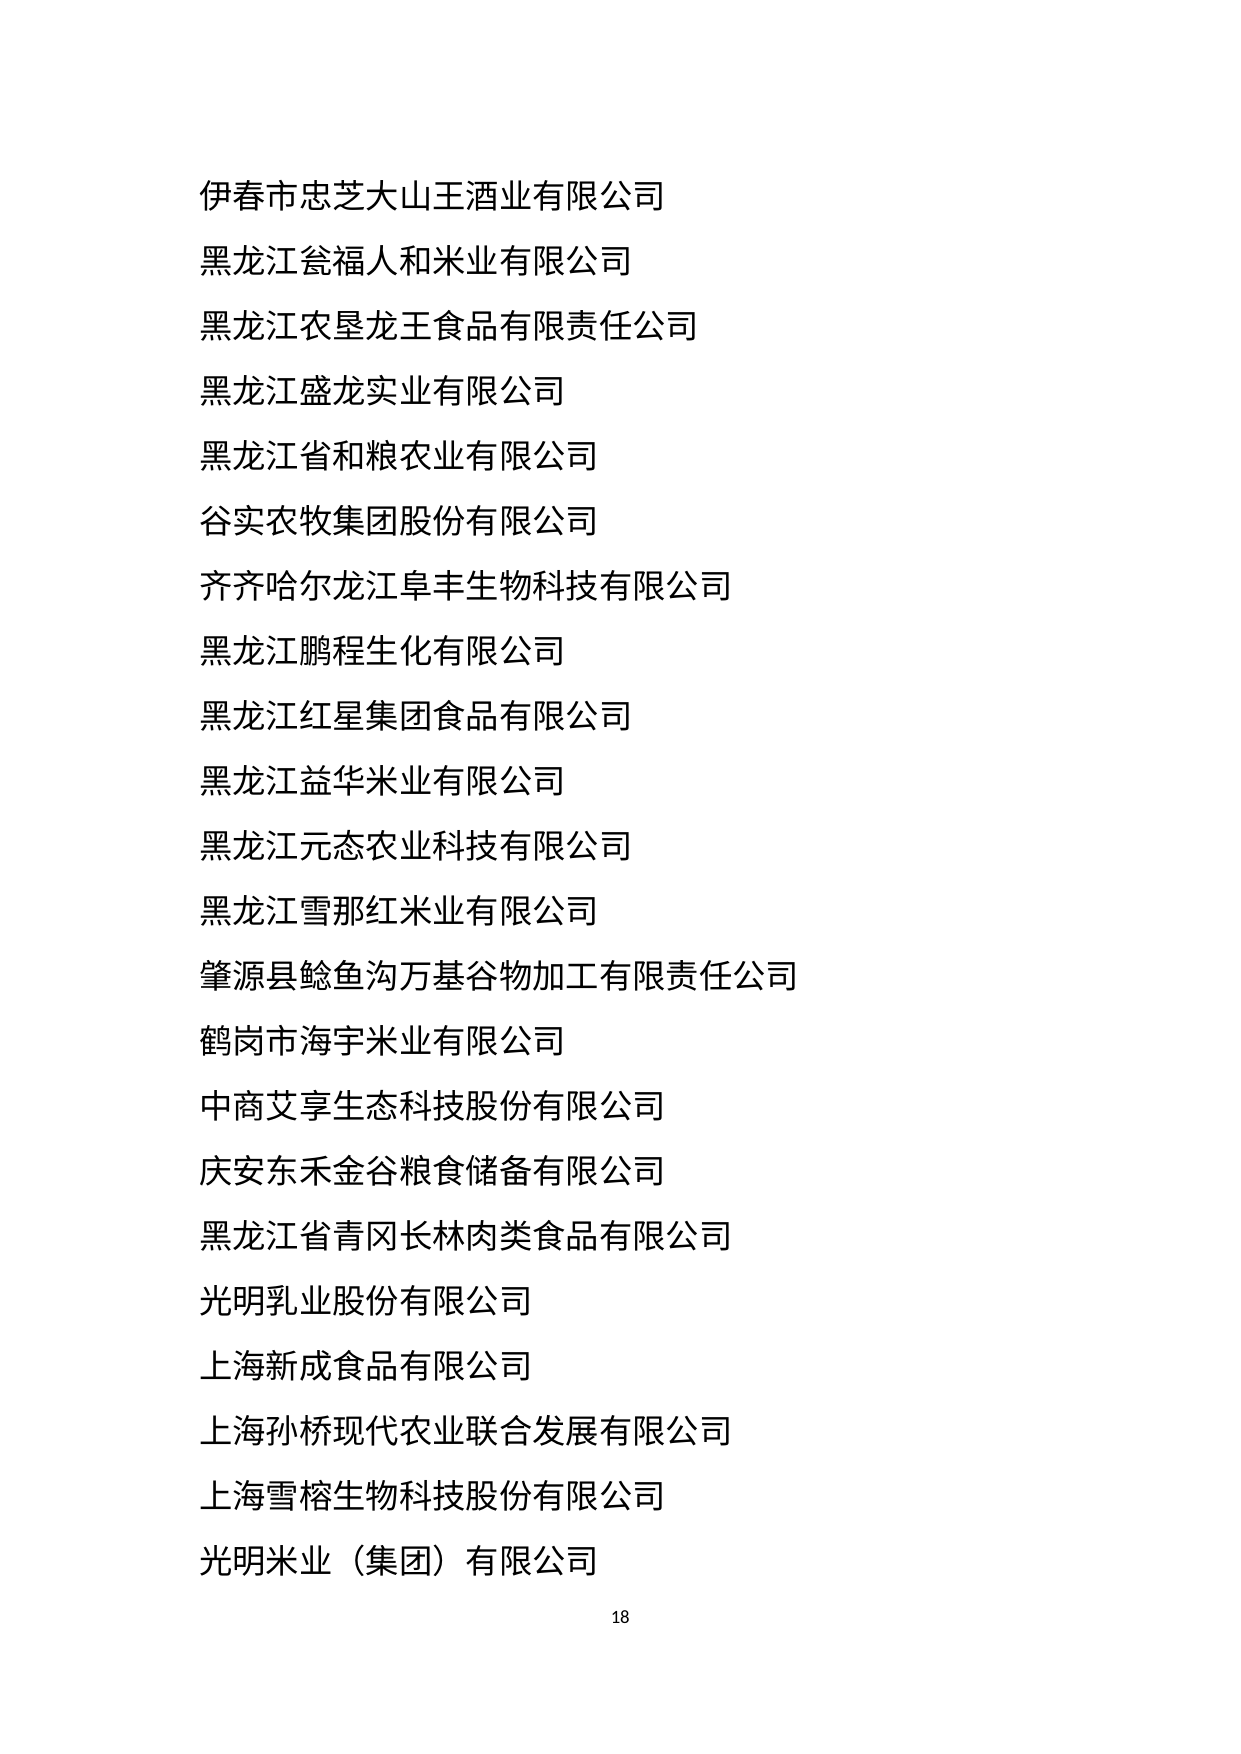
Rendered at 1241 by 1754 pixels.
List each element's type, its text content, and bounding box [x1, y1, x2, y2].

table_cell 黑龙江益华米业有限公司 [188, 747, 1081, 812]
table_cell 黑龙江农垦龙王食品有限责任公司 [188, 292, 1081, 357]
table_cell 黑龙江红星集团食品有限公司 [188, 682, 1081, 747]
table_cell 上海雪榕生物科技股份有限公司 [188, 1462, 1081, 1527]
table_cell 庆安东禾金谷粮食储备有限公司 [188, 1137, 1081, 1202]
table_cell 中商艾享生态科技股份有限公司 [188, 1072, 1081, 1137]
table_cell 黑龙江省和粮农业有限公司 [188, 422, 1081, 487]
table_cell 上海新成食品有限公司 [188, 1332, 1081, 1397]
table_cell 黑龙江盛龙实业有限公司 [188, 357, 1081, 422]
table_cell 谷实农牧集团股份有限公司 [188, 487, 1081, 552]
table_cell 肇源县鲶鱼沟万基谷物加工有限责任公司 [188, 942, 1081, 1007]
table_cell 黑龙江雪那红米业有限公司 [188, 877, 1081, 942]
table_cell 伊春市忠芝大山王酒业有限公司 [188, 162, 1081, 227]
table_cell 光明乳业股份有限公司 [188, 1267, 1081, 1332]
table_cell 黑龙江元态农业科技有限公司 [188, 812, 1081, 877]
table_cell 黑龙江省青冈长林肉类食品有限公司 [188, 1202, 1081, 1267]
table_cell 光明米业（集团）有限公司 [188, 1527, 1081, 1592]
table_cell 齐齐哈尔龙江阜丰生物科技有限公司 [188, 552, 1081, 617]
table_cell 鹤岗市海宇米业有限公司 [188, 1007, 1081, 1072]
table_cell 黑龙江瓮福人和米业有限公司 [188, 227, 1081, 292]
table_cell 上海孙桥现代农业联合发展有限公司 [188, 1397, 1081, 1462]
table_cell 黑龙江鹏程生化有限公司 [188, 617, 1081, 682]
